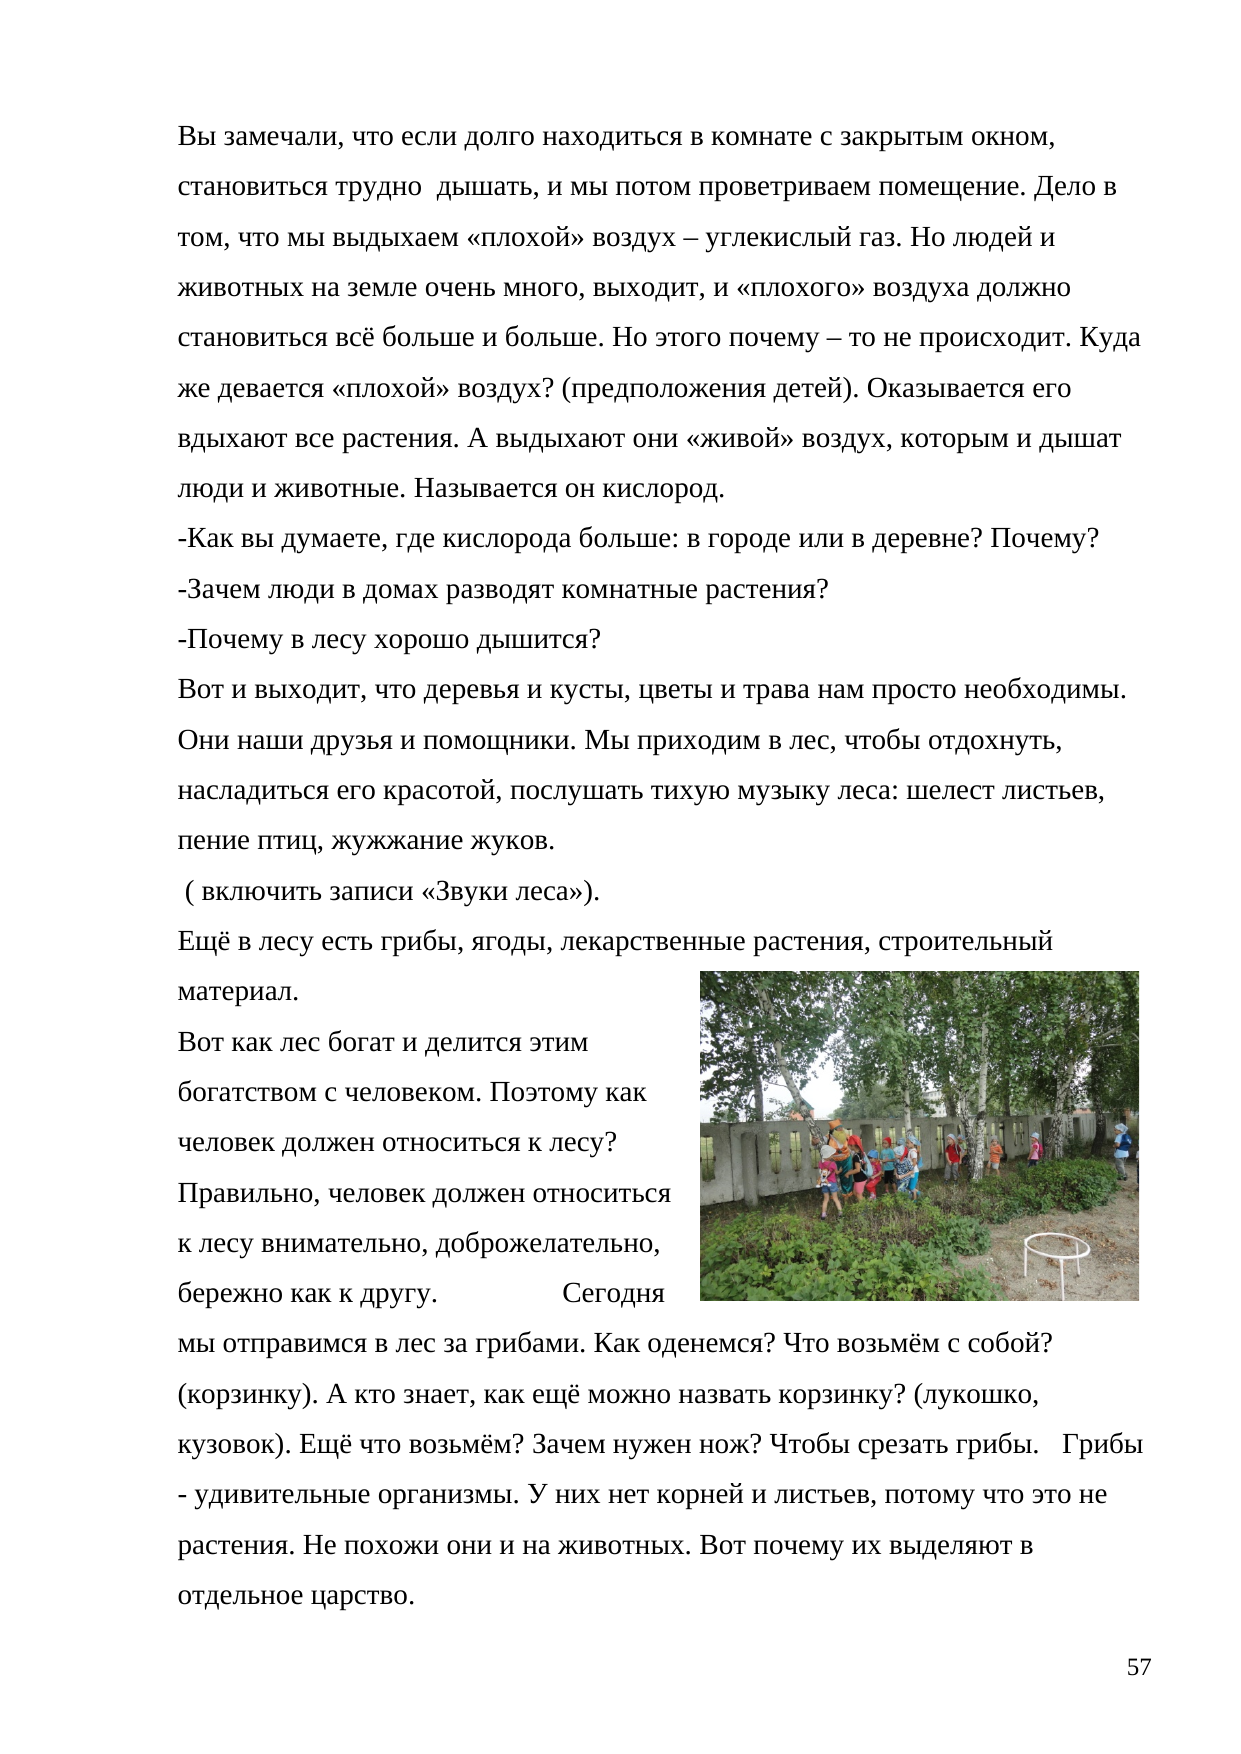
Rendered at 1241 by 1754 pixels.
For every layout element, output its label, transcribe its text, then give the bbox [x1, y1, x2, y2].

picture [698, 971, 1139, 1299]
text Ещё в лесу есть грибы, ягоды, лекарственные растения, строительный материал. [177, 923, 1152, 1007]
text -Зачем люди в домах разводят комнатные растения? [177, 571, 1152, 604]
text ( включить записи «Звуки леса»). [177, 873, 1152, 906]
text Вот как лес богат и делится этим богатством с человеком. Поэтому как человек должен относиться к лесу? Правильно, человек должен относиться к лесу внимательно, доброжелательно, бережно как к другу. Сегодня мы отправимся в лес за грибами. Как оденемся? Что возьмём с собой? (корзинку). А кто знает, как ещё можно назвать корзинку? (лукошко, кузовок). Ещё что возьмём? Зачем нужен нож? Чтобы срезать грибы. Грибы - удивительные организмы. У них нет корней и листьев, потому что это не растения. Не похожи они и на животных. Вот почему их выделяют в отдельное царство. [177, 1024, 1152, 1611]
text -Как вы думаете, где кислорода больше: в городе или в деревне? Почему? [177, 521, 1152, 554]
text -Почему в лесу хорошо дышится? [177, 621, 1152, 655]
text Вот и выходит, что деревья и кусты, цветы и трава нам просто необходимы. Они наши друзья и помощники. Мы приходим в лес, чтобы отдохнуть, насладиться его красотой, послушать тихую музыку леса: шелест листьев, пение птиц, жужжание жуков. [177, 672, 1152, 856]
text Вы замечали, что если долго находиться в комнате с закрытым окном, становиться трудно дышать, и мы потом проветриваем помещение. Дело в том, что мы выдыхаем «плохой» воздух – углекислый газ. Но людей и животных на земле очень много, выходит, и «плохого» воздуха должно становиться всё больше и больше. Но этого почему – то не происходит. Куда же девается «плохой» воздух? (предположения детей). Оказывается его вдыхают все растения. А выдыхают они «живой» воздух, которым и дышат люди и животные. Называется он кислород. [177, 118, 1152, 504]
